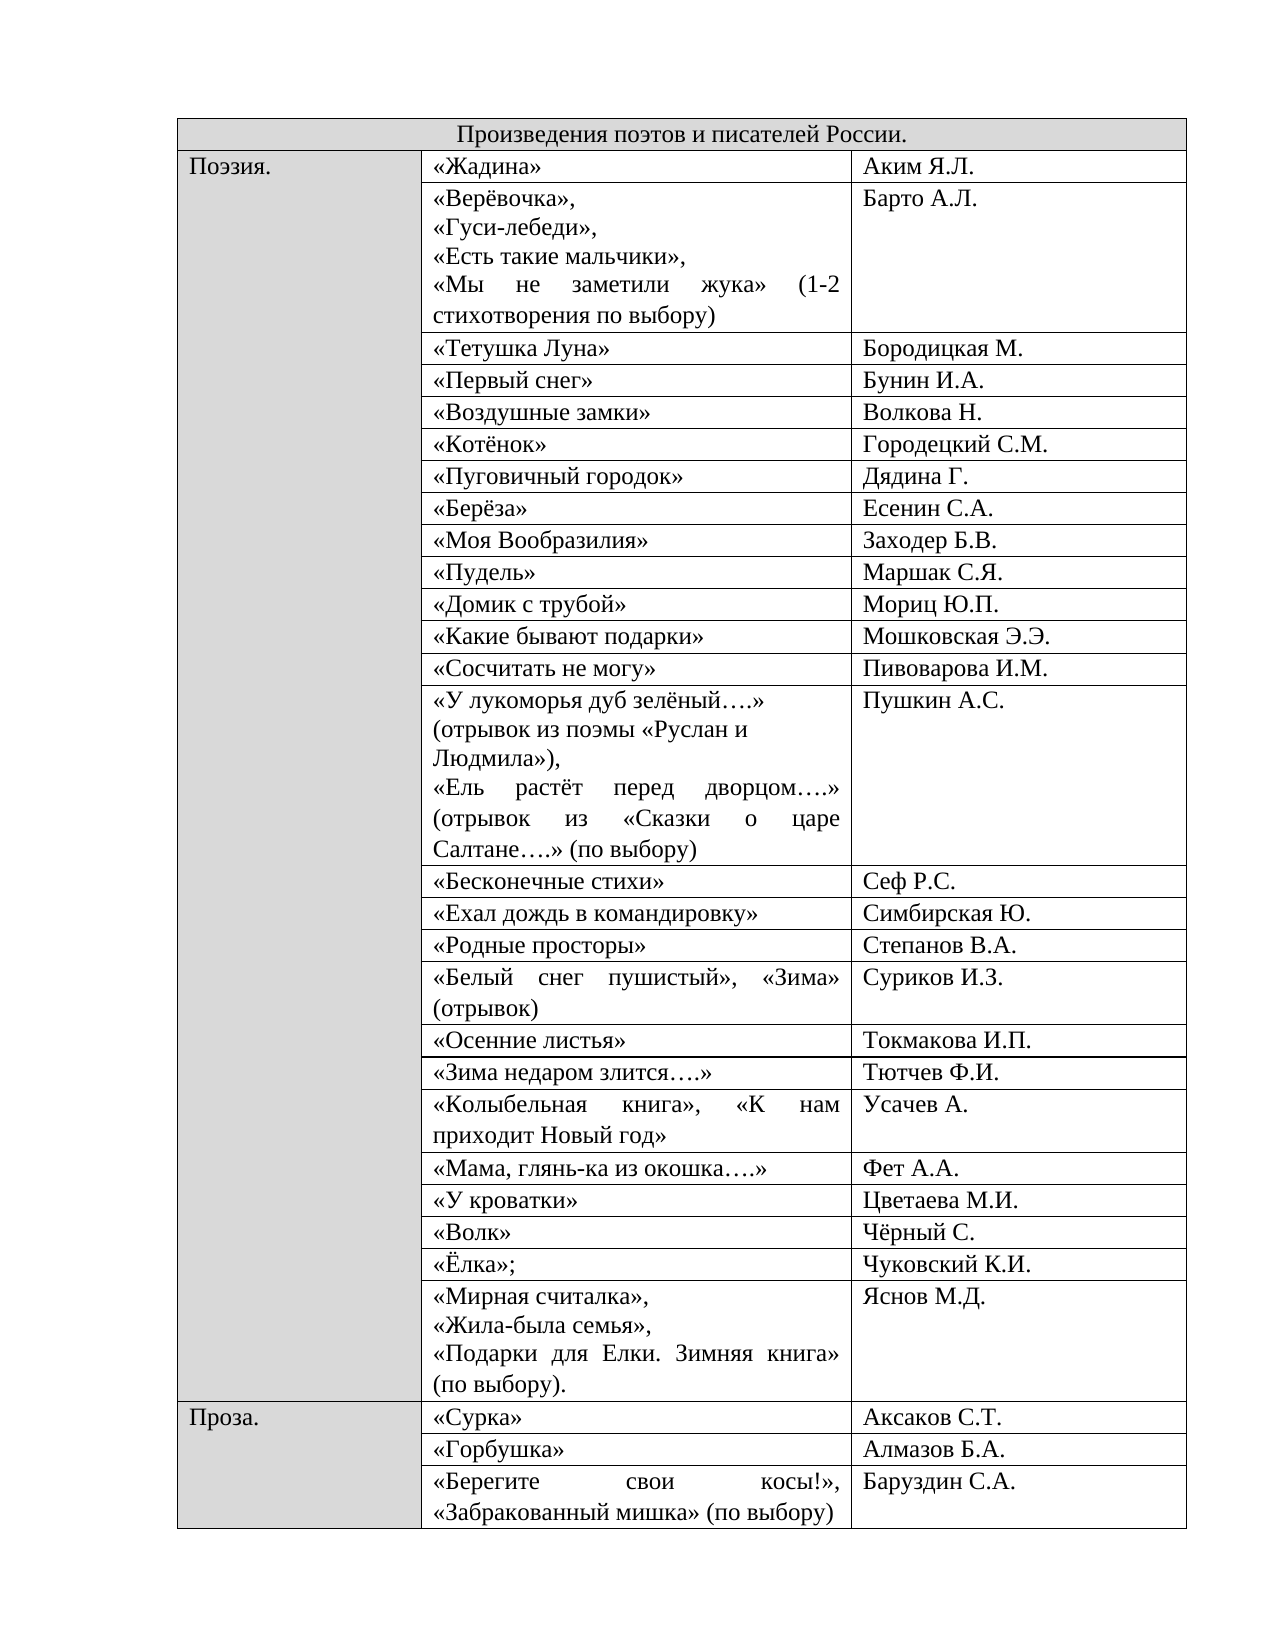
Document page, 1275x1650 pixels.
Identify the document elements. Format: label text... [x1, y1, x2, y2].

table_cell Сеф Р.С. [852, 866, 1186, 897]
table_cell «Сурка» [422, 1402, 851, 1433]
table_cell «Моя Вообразилия» [422, 525, 851, 556]
table_cell Барто А.Л. [852, 183, 1186, 332]
table_cell Аксаков С.Т. [852, 1402, 1186, 1433]
table_cell «Пудель» [422, 557, 851, 588]
table_cell Суриков И.З. [852, 962, 1186, 1024]
table_cell «Горбушка» [422, 1434, 851, 1465]
table_cell Пивоварова И.М. [852, 654, 1186, 684]
table_cell «Воздушные замки» [422, 397, 851, 428]
table_cell Проза. [178, 1402, 421, 1528]
table_cell «Какие бывают подарки» [422, 621, 851, 652]
table_cell «Колыбельная книга», «К нам приходит Новый год» [422, 1090, 851, 1152]
table_cell «У лукоморья дуб зелёный….» (отрывок из поэмы «Руслан и Людмила»), «Ель растёт перед дворцом….» (отрывок из «Сказки о царе Салтане….» (по выбору) [422, 686, 851, 865]
table_cell «Ехал дождь в командировку» [422, 898, 851, 929]
table_cell «Зима недаром злится….» [422, 1058, 851, 1088]
table_cell «Сосчитать не могу» [422, 654, 851, 684]
table_cell Бунин И.А. [852, 365, 1186, 396]
table_cell «Верёвочка», «Гуси-лебеди», «Есть такие мальчики», «Мы не заметили жука» (1-2 стихотворения по выбору) [422, 183, 851, 332]
table_cell «Тетушка Луна» [422, 333, 851, 364]
table_cell Городецкий С.М. [852, 429, 1186, 460]
table_cell Степанов В.А. [852, 930, 1186, 961]
table_cell «Котёнок» [422, 429, 851, 460]
table_cell «У кроватки» [422, 1185, 851, 1216]
table_cell Волкова Н. [852, 397, 1186, 428]
table_cell «Жадина» [422, 151, 851, 182]
table_cell Пушкин А.С. [852, 686, 1186, 865]
table_cell Фет А.А. [852, 1153, 1186, 1184]
table_cell «Волк» [422, 1217, 851, 1248]
table_cell «Берегите свои косы!», «Забракованный мишка» (по выбору) [422, 1466, 851, 1528]
table_cell «Бесконечные стихи» [422, 866, 851, 897]
table_cell Чуковский К.И. [852, 1249, 1186, 1280]
table_cell Аким Я.Л. [852, 151, 1186, 182]
table_cell «Осенние листья» [422, 1025, 851, 1056]
table_cell «Белый снег пушистый», «Зима» (отрывок) [422, 962, 851, 1024]
table_cell Цветаева М.И. [852, 1185, 1186, 1216]
table_cell «Мама, глянь-ка из окошка….» [422, 1153, 851, 1184]
table_cell «Ёлка»; [422, 1249, 851, 1280]
table_cell Мошковская Э.Э. [852, 621, 1186, 652]
table_cell «Родные просторы» [422, 930, 851, 961]
table_cell «Мирная считалка», «Жила-была семья», «Подарки для Елки. Зимняя книга» (по выбору). [422, 1281, 851, 1401]
table_cell «Домик с трубой» [422, 589, 851, 620]
table_cell Яснов М.Д. [852, 1281, 1186, 1401]
table_cell Чёрный С. [852, 1217, 1186, 1248]
table_cell Есенин С.А. [852, 493, 1186, 524]
table_cell Алмазов Б.А. [852, 1434, 1186, 1465]
table_cell Симбирская Ю. [852, 898, 1186, 929]
table_cell «Берёза» [422, 493, 851, 524]
table_cell Тютчев Ф.И. [852, 1058, 1186, 1088]
table_cell Токмакова И.П. [852, 1025, 1186, 1056]
table_cell «Пуговичный городок» [422, 461, 851, 492]
table_cell Дядина Г. [852, 461, 1186, 492]
table_cell Усачев А. [852, 1090, 1186, 1152]
table_cell Поэзия. [178, 151, 421, 1401]
table_cell Заходер Б.В. [852, 525, 1186, 556]
table_cell Маршак С.Я. [852, 557, 1186, 588]
table_cell Мориц Ю.П. [852, 589, 1186, 620]
table_cell «Первый снег» [422, 365, 851, 396]
table_cell Баруздин С.А. [852, 1466, 1186, 1528]
table_cell Бородицкая М. [852, 333, 1186, 364]
table_cell Произведения поэтов и писателей России. [178, 119, 1186, 150]
